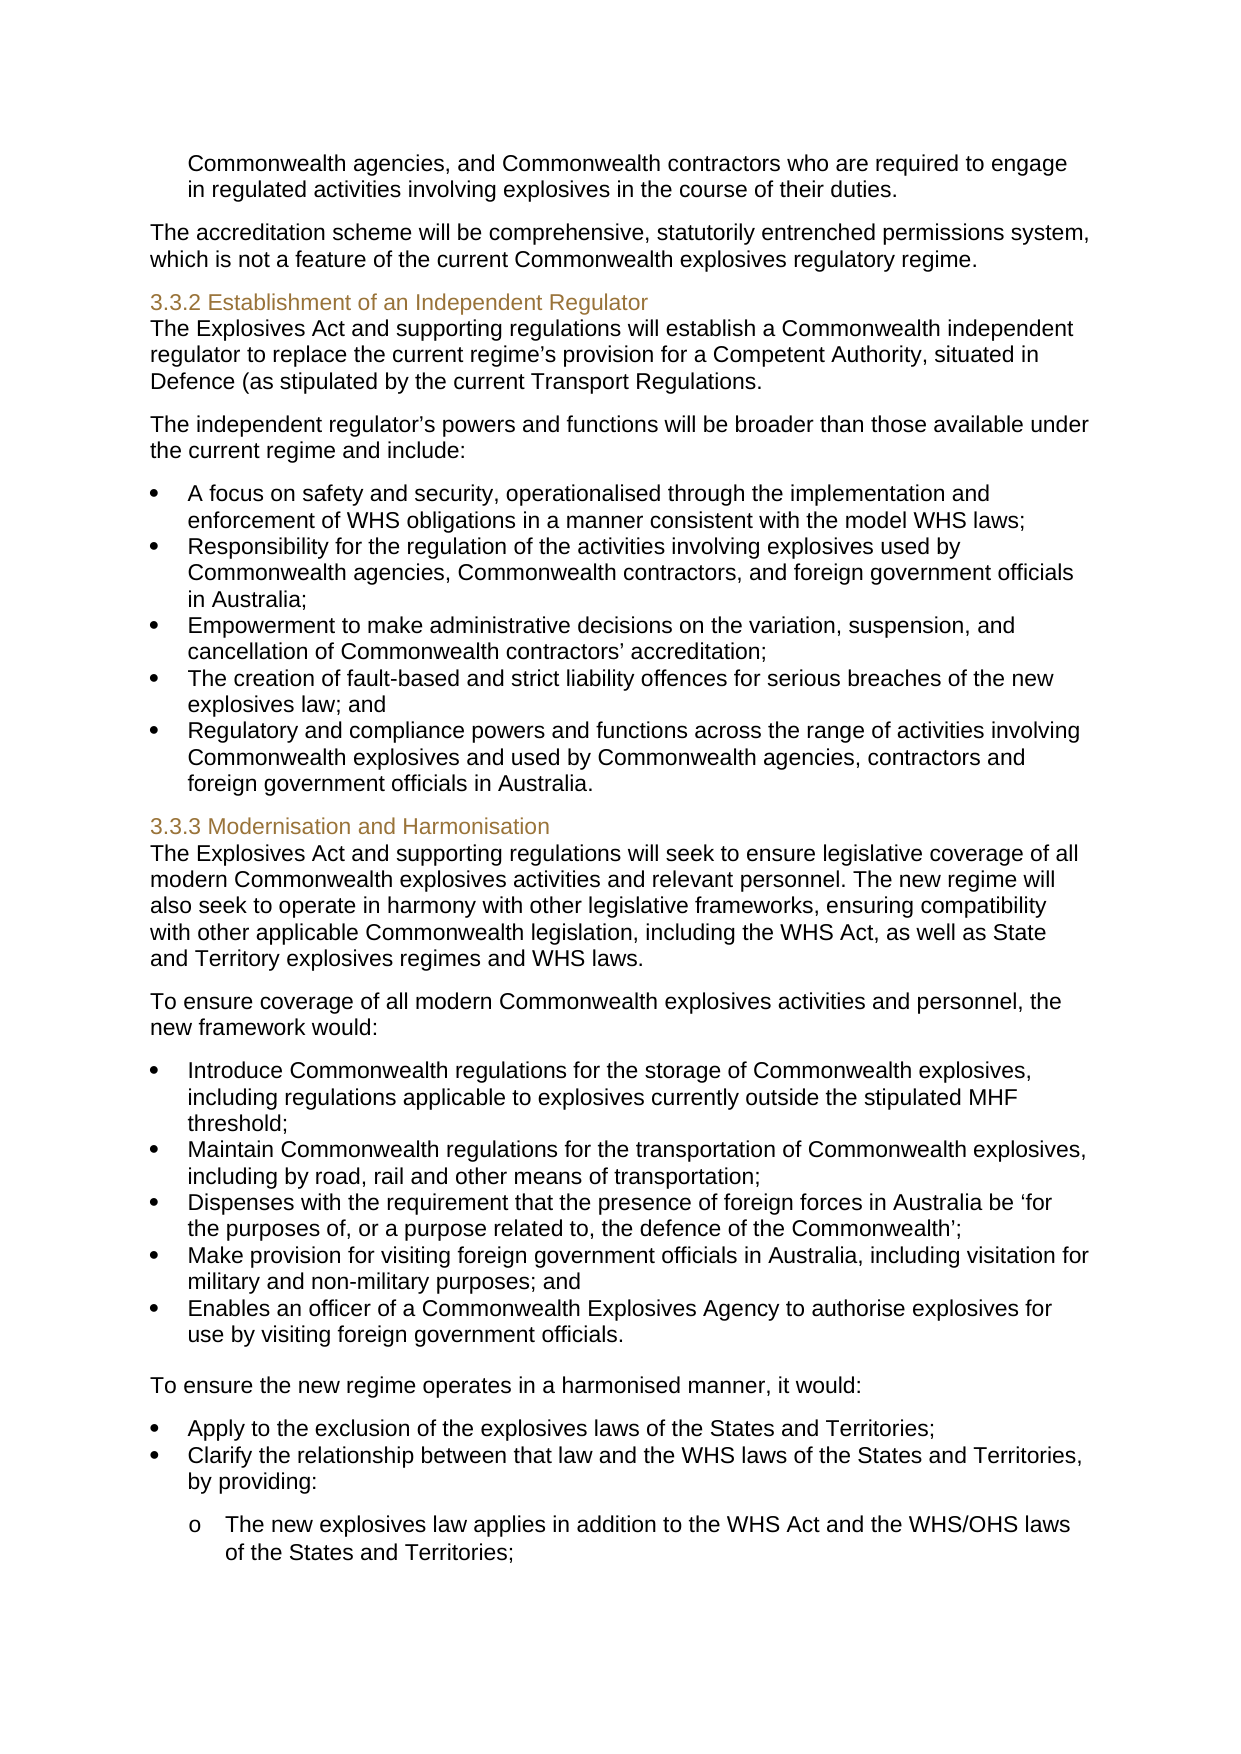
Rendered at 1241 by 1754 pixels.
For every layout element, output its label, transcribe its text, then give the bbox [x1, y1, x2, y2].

text To ensure the new regime operates in a harmonised manner, it would: [150, 1372, 1090, 1398]
text The Explosives Act and supporting regulations will seek to ensure legislative coverage of all modern Commonwealth explosives activities and relevant personnel. The new regime will also seek to operate in harmony with other legislative frameworks, ensuring compatibility with other applicable Commonwealth legislation, including the WHS Act, as well as State and Territory explosives regimes and WHS laws. [150, 839, 1090, 971]
list The creation of fault-based and strict liability offences for serious breaches of the new explosives law; and [150, 665, 1090, 717]
text The Explosives Act and supporting regulations will establish a Commonwealth independent regulator to replace the current regime’s provision for a Competent Authority, situated in Defence (as stipulated by the current Transport Regulations. [150, 315, 1090, 394]
list The new explosives law applies in addition to the WHS Act and the WHS/OHS laws of the States and Territories; [188, 1511, 1090, 1566]
list Introduce Commonwealth regulations for the storage of Commonwealth explosives, including regulations applicable to explosives currently outside the stipulated MHF threshold; [150, 1057, 1090, 1136]
list Dispenses with the requirement that the presence of foreign forces in Australia be ‘for the purposes of, or a purpose related to, the defence of the Commonwealth’; [150, 1189, 1090, 1242]
list Responsibility for the regulation of the activities involving explosives used by Commonwealth agencies, Commonwealth contractors, and foreign government officials in Australia; [150, 533, 1090, 612]
text The accreditation scheme will be comprehensive, statutorily entrenched permissions system, which is not a feature of the current Commonwealth explosives regulatory regime. [150, 219, 1090, 272]
list Maintain Commonwealth regulations for the transportation of Commonwealth explosives, including by road, rail and other means of transportation; [150, 1136, 1090, 1189]
list Regulatory and compliance powers and functions across the range of activities involving Commonwealth explosives and used by Commonwealth agencies, contractors and foreign government officials in Australia. [150, 717, 1090, 796]
list Apply to the exclusion of the explosives laws of the States and Territories; [150, 1415, 1090, 1442]
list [150, 150, 1090, 203]
list Empowerment to make administrative decisions on the variation, suspension, and cancellation of Commonwealth contractors’ accreditation; [150, 612, 1090, 665]
list A focus on safety and security, operationalised through the implementation and enforcement of WHS obligations in a manner consistent with the model WHS laws; [150, 480, 1090, 533]
list Clarify the relationship between that law and the WHS laws of the States and Territories, by providing: [150, 1442, 1090, 1494]
text To ensure coverage of all modern Commonwealth explosives activities and personnel, the new framework would: [150, 988, 1090, 1041]
list Make provision for visiting foreign government officials in Australia, including visitation for military and non-military purposes; and [150, 1242, 1090, 1294]
list Enables an officer of a Commonwealth Explosives Agency to authorise explosives for use by visiting foreign government officials. [150, 1294, 1090, 1347]
text 3.3.3 Modernisation and Harmonisation [150, 813, 1090, 839]
text The independent regulator’s powers and functions will be broader than those available under the current regime and include: [150, 411, 1090, 463]
text 3.3.2 Establishment of an Independent Regulator [150, 289, 1090, 315]
